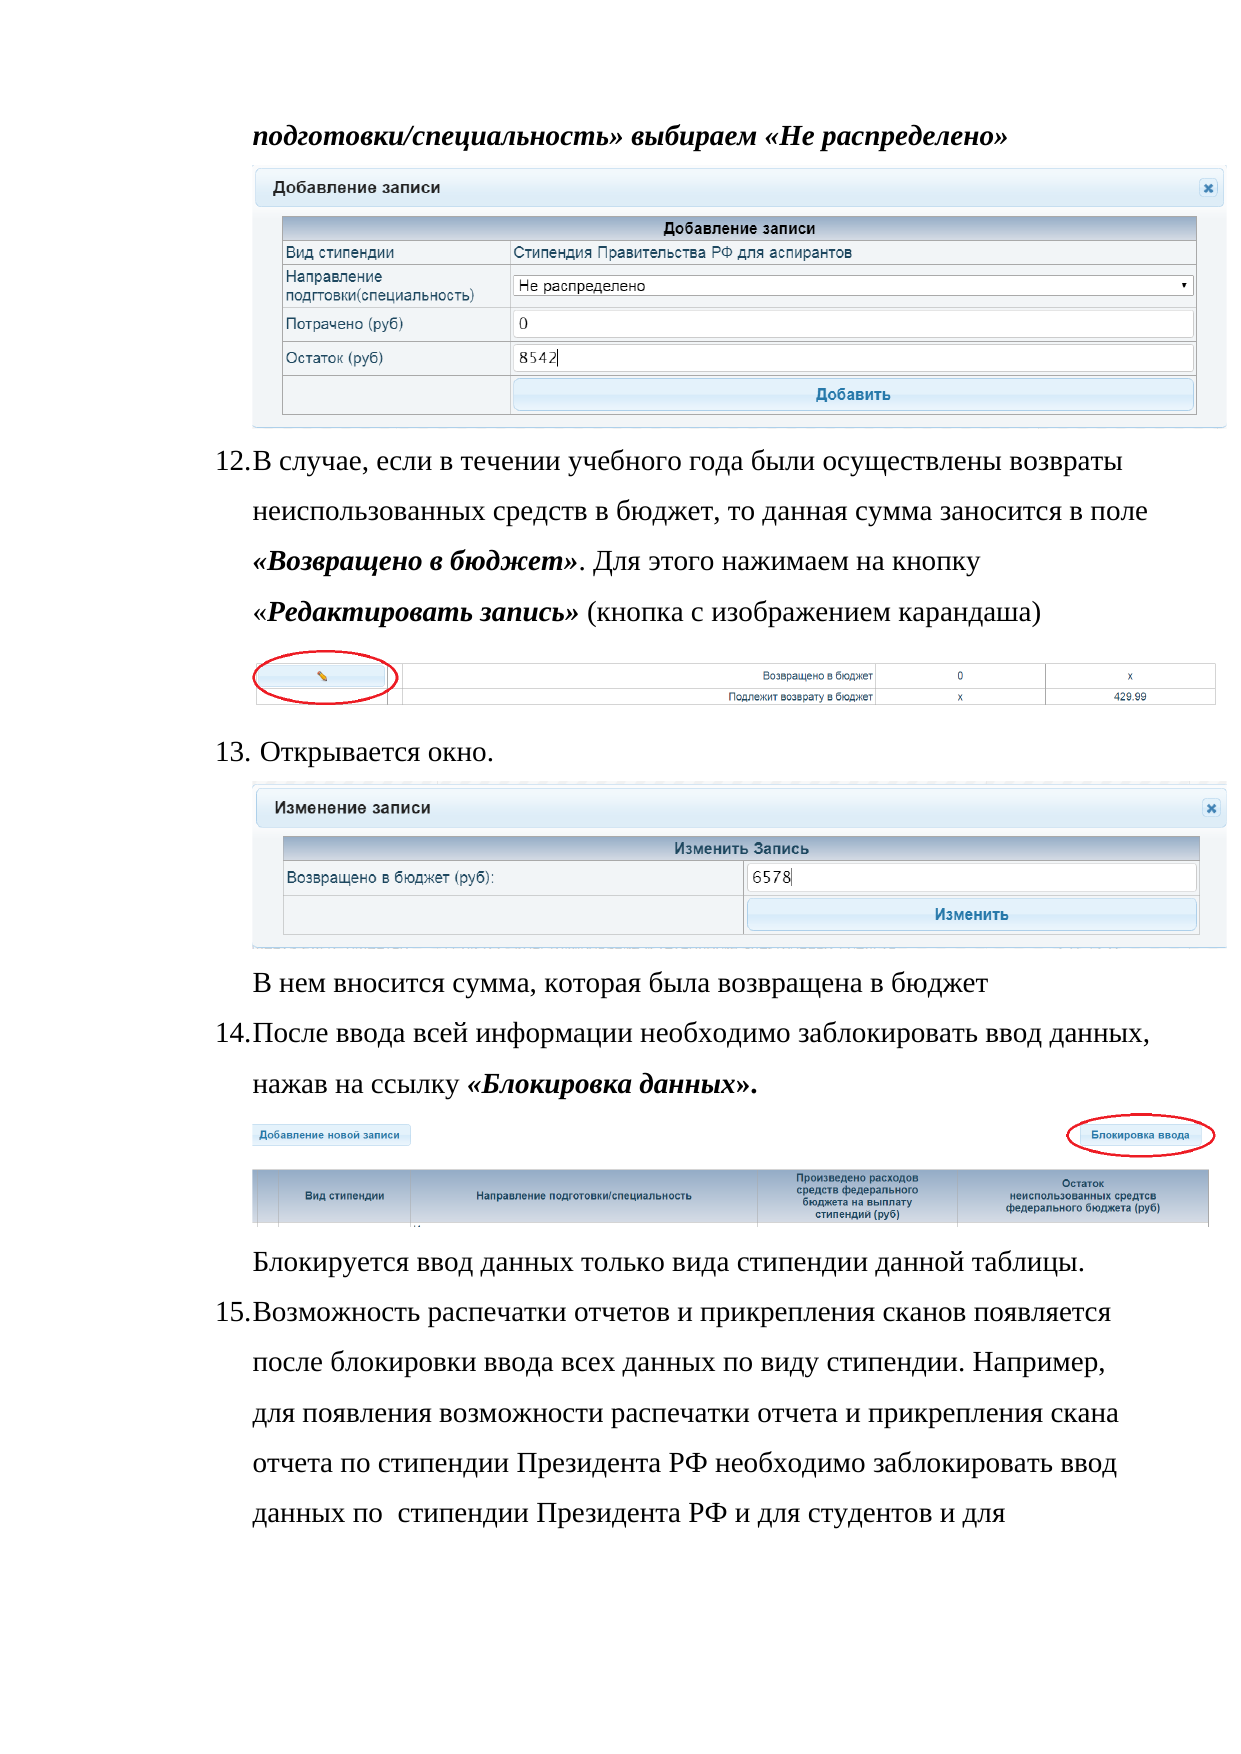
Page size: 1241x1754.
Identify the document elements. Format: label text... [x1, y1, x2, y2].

picture [252, 641, 1225, 721]
picture [252, 165, 1227, 429]
picture [252, 1113, 1227, 1227]
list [215, 118, 1152, 429]
picture [252, 781, 1227, 949]
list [215, 1294, 1152, 1529]
